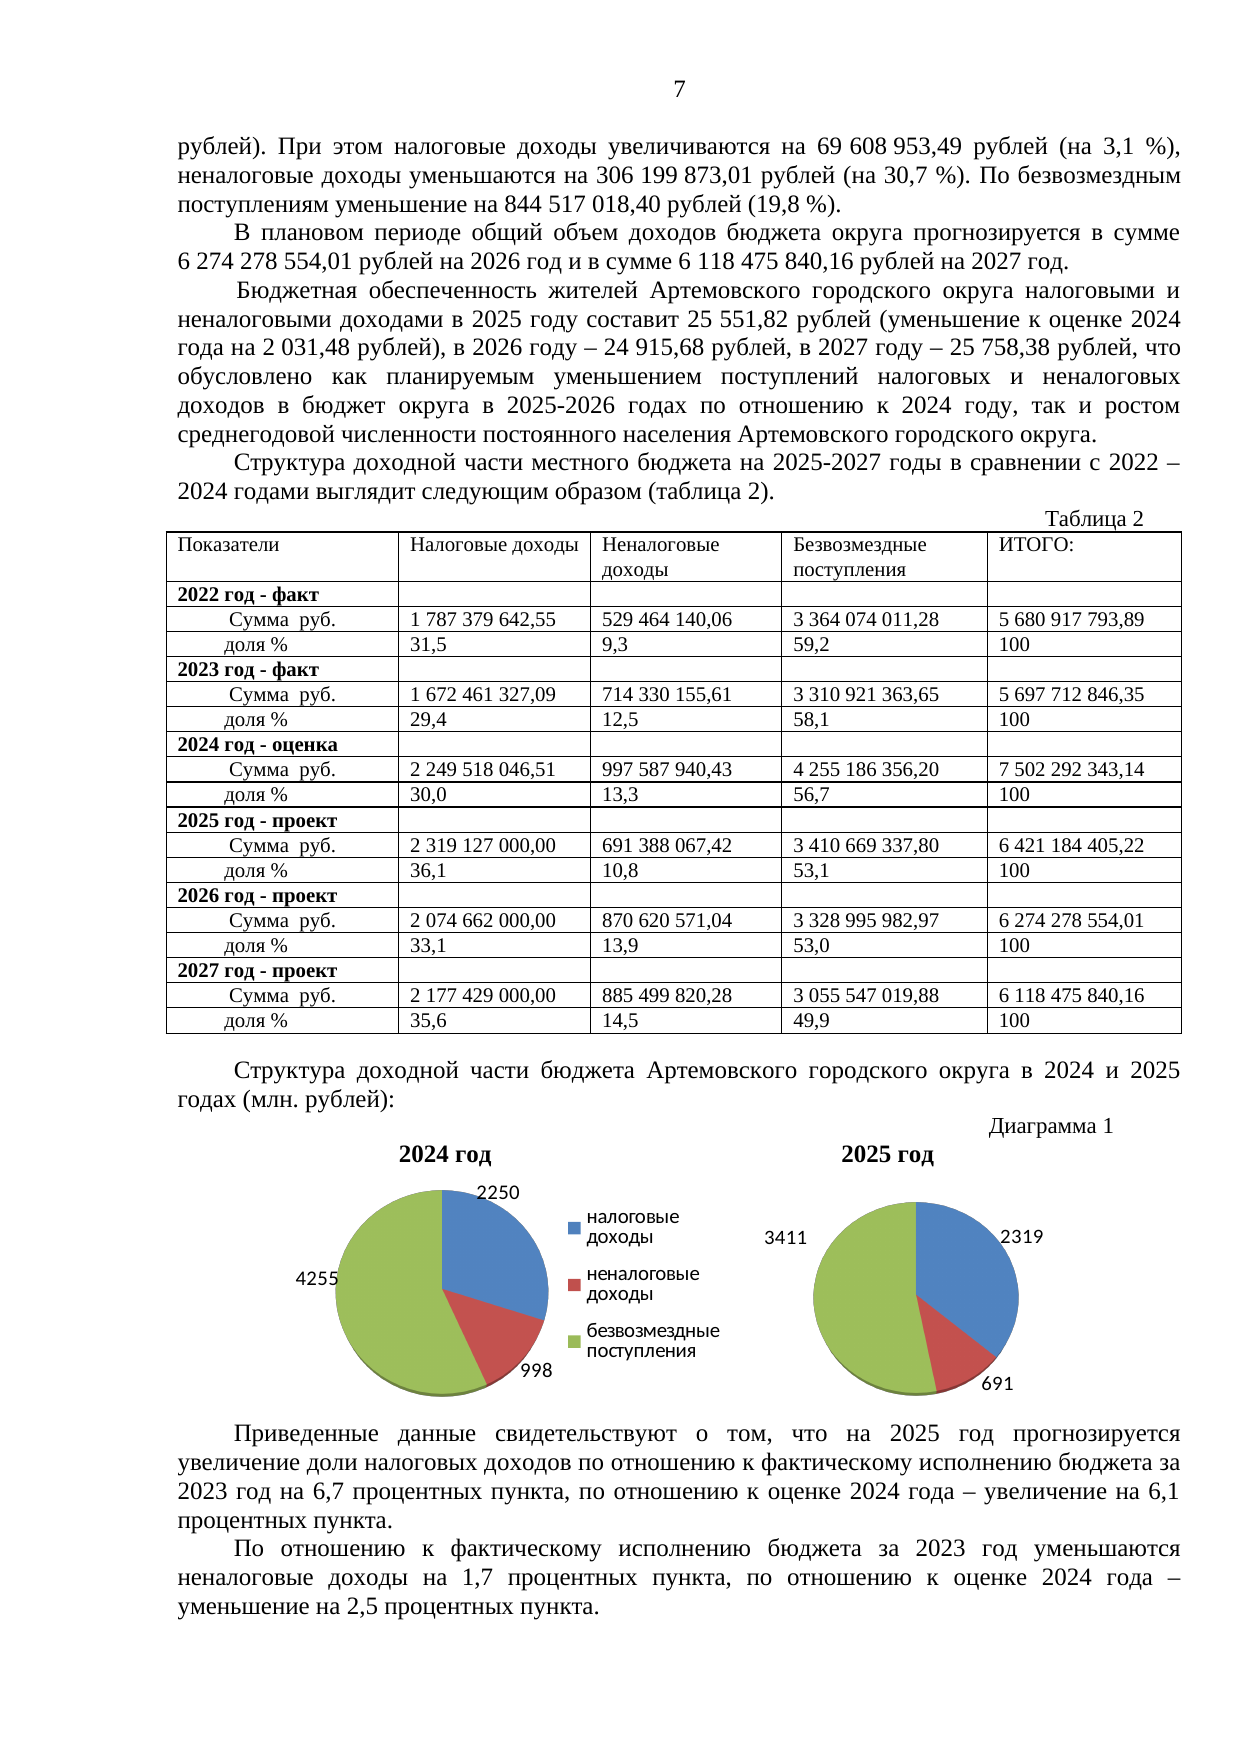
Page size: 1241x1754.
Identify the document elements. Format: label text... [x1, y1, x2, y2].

text В плановом периоде общий объем доходов бюджета округа прогнозируется в сумме 6 274 278 554,01 рублей на 2026 год и в сумме 6 118 475 840,16 рублей на 2027 год. [177, 217, 1181, 275]
table_cell 100 [988, 858, 1181, 882]
table_cell [988, 582, 1181, 606]
table_cell 10,8 [591, 858, 781, 882]
table_cell 2025 год - проект [167, 808, 398, 832]
table_cell доля % [167, 632, 398, 656]
table_header Неналоговые доходы [591, 533, 781, 581]
text Структура доходной части местного бюджета на 2025-2027 годы в сравнении с 2022 – 2024 годами выглядит следующим образом (таблица 2). [177, 447, 1181, 505]
table_cell [782, 732, 987, 756]
table_cell Сумма руб. [167, 607, 398, 631]
table_cell 2023 год - факт [167, 657, 398, 681]
table_cell 529 464 140,06 [591, 607, 781, 631]
table_cell [782, 582, 987, 606]
table_cell 997 587 940,43 [591, 757, 781, 781]
table_cell 29,4 [399, 707, 590, 731]
table_header Безвозмездные поступления [782, 533, 987, 581]
table_cell 13,3 [591, 783, 781, 806]
table_header Налоговые доходы [399, 533, 590, 581]
table_cell 2 319 127 000,00 [399, 833, 590, 857]
table_cell Сумма руб. [167, 682, 398, 706]
text Таблица 2 [177, 505, 1181, 531]
table_cell 53,0 [782, 933, 987, 957]
table_cell [782, 808, 987, 832]
table_cell 59,2 [782, 632, 987, 656]
table_cell [591, 657, 781, 681]
table_cell 2027 год - проект [167, 958, 398, 982]
table_cell 14,5 [591, 1008, 781, 1032]
table_cell [988, 808, 1181, 832]
table_cell 9,3 [591, 632, 781, 656]
table_cell доля % [167, 1008, 398, 1032]
table_cell 2026 год - проект [167, 883, 398, 907]
table_cell 13,9 [591, 933, 781, 957]
table_cell 58,1 [782, 707, 987, 731]
table_cell доля % [167, 783, 398, 806]
table_cell 714 330 155,61 [591, 682, 781, 706]
table_cell 3 328 995 982,97 [782, 908, 987, 932]
table_cell 7 502 292 343,14 [988, 757, 1181, 781]
table_cell Сумма руб. [167, 757, 398, 781]
text 2024 год 2025 год [325, 1139, 1181, 1168]
table_cell 100 [988, 707, 1181, 731]
table_cell 100 [988, 632, 1181, 656]
table_cell [782, 883, 987, 907]
table_cell 3 410 669 337,80 [782, 833, 987, 857]
table_cell 6 421 184 405,22 [988, 833, 1181, 857]
table_cell 1 787 379 642,55 [399, 607, 590, 631]
table_cell 3 364 074 011,28 [782, 607, 987, 631]
table_cell [399, 657, 590, 681]
table_cell [591, 732, 781, 756]
table_cell [988, 883, 1181, 907]
table_cell 2 177 429 000,00 [399, 983, 590, 1007]
table_cell 100 [988, 933, 1181, 957]
table_cell [988, 732, 1181, 756]
table_cell [782, 657, 987, 681]
table_cell [399, 732, 590, 756]
table_cell [399, 883, 590, 907]
table_cell 56,7 [782, 783, 987, 806]
table_cell 30,0 [399, 783, 590, 806]
table_cell [988, 657, 1181, 681]
table_cell 2024 год - оценка [167, 732, 398, 756]
table_cell [399, 958, 590, 982]
table_cell 100 [988, 1008, 1181, 1032]
table_cell [782, 958, 987, 982]
table_cell 4 255 186 356,20 [782, 757, 987, 781]
table_cell доля % [167, 707, 398, 731]
table_header Показатели [167, 533, 398, 581]
table_cell 12,5 [591, 707, 781, 731]
text По отношению к фактическому исполнению бюджета за 2023 год уменьшаются неналоговые доходы на 1,7 процентных пункта, по отношению к оценке 2024 года – уменьшение на 2,5 процентных пункта. [177, 1533, 1181, 1620]
table_cell 5 697 712 846,35 [988, 682, 1181, 706]
table_cell 870 620 571,04 [591, 908, 781, 932]
table_cell Сумма руб. [167, 833, 398, 857]
table_cell [591, 958, 781, 982]
table_cell 49,9 [782, 1008, 987, 1032]
table_cell 6 274 278 554,01 [988, 908, 1181, 932]
table_cell 35,6 [399, 1008, 590, 1032]
table_cell 2022 год - факт [167, 582, 398, 606]
table_cell 31,5 [399, 632, 590, 656]
table_cell 33,1 [399, 933, 590, 957]
table_cell 3 055 547 019,88 [782, 983, 987, 1007]
table_cell 885 499 820,28 [591, 983, 781, 1007]
table_cell 5 680 917 793,89 [988, 607, 1181, 631]
table_cell Сумма руб. [167, 908, 398, 932]
table_cell [591, 582, 781, 606]
table_cell 2 249 518 046,51 [399, 757, 590, 781]
table_cell [988, 958, 1181, 982]
table_cell 36,1 [399, 858, 590, 882]
table_cell 100 [988, 783, 1181, 806]
table_cell 6 118 475 840,16 [988, 983, 1181, 1007]
table_cell [591, 883, 781, 907]
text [177, 131, 1181, 217]
table_cell [399, 582, 590, 606]
table_cell 3 310 921 363,65 [782, 682, 987, 706]
table_header ИТОГО: [988, 533, 1181, 581]
table_cell [591, 808, 781, 832]
text Диаграмма 1 [177, 1112, 1181, 1139]
table_cell доля % [167, 858, 398, 882]
table_cell Сумма руб. [167, 983, 398, 1007]
table_cell 53,1 [782, 858, 987, 882]
table_cell доля % [167, 933, 398, 957]
text Бюджетная обеспеченность жителей Артемовского городского округа налоговыми и неналоговыми доходами в 2025 году составит 25 551,82 рублей (уменьшение к оценке 2024 года на 2 031,48 рублей), в 2026 году – 24 915,68 рублей, в 2027 году – 25 758,38 рублей, что обусловлено как планируемым уменьшением поступлений налоговых и неналоговых доходов в бюджет округа в 2025-2026 годах по отношению к 2024 году, так и ростом среднегодовой численности постоянного населения Артемовского городского округа. [177, 275, 1181, 447]
table_cell 2 074 662 000,00 [399, 908, 590, 932]
table_cell [399, 808, 590, 832]
text Приведенные данные свидетельствуют о том, что на 2025 год прогнозируется увеличение доли налоговых доходов по отношению к фактическому исполнению бюджета за 2023 год на 6,7 процентных пункта, по отношению к оценке 2024 года – увеличение на 6,1 процентных пункта. [177, 1418, 1181, 1533]
table_cell 1 672 461 327,09 [399, 682, 590, 706]
text Структура доходной части бюджета Артемовского городского округа в 2024 и 2025 годах (млн. рублей): [177, 1055, 1181, 1112]
table_cell 691 388 067,42 [591, 833, 781, 857]
